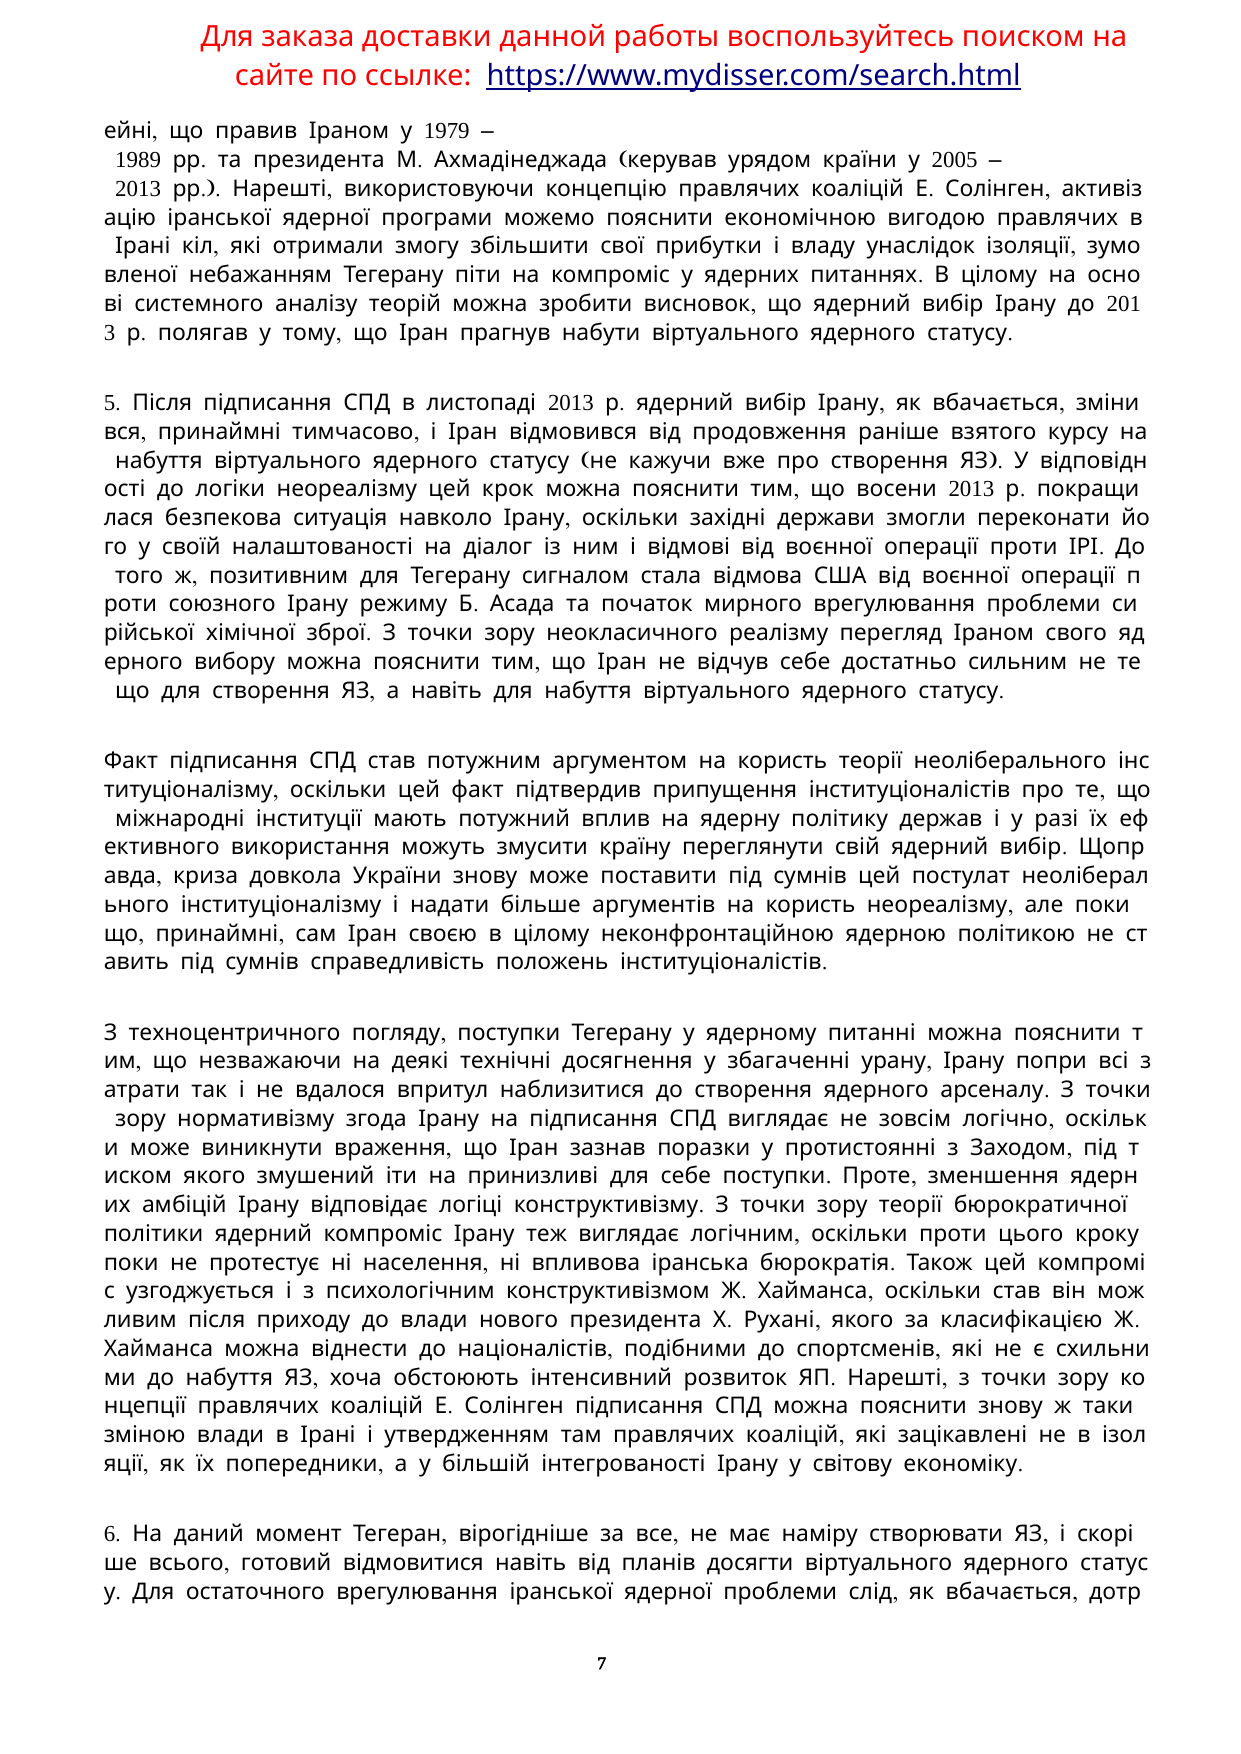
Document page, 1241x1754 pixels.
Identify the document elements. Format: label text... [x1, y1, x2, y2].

text ЗтехноцентричногопоглядупоступкиТегеранууядерномупитанніможнапояснититимщонезважаючинадеякітехнічнідосягненняузбагаченніурануІранупопривсізатратитакіневдалосявпритулнаблизитисядостворенняядерногоарсеналуЗточкизорунормативізмузгодаІранунапідписанняСПДвиглядаєнезовсімлогічнооскількиможевиникнутивраженнящоІранзазнавпоразкиупротистояннізЗаходомпідтискомякогозмушенийітинапринизливідлясебепоступкиПротезменшенняядернихамбіційІранувідповідаєлогіціконструктивізмуЗточкизорутеоріїбюрократичноїполітикиядернийкомпромісІранутежвиглядаєлогічнимоскількипротицьогокрокупокинепротестуєнінаселеннянівпливоваіранськабюрократіяТакожцейкомпромісузгоджуєтьсяізпсихологічнимконструктивізмомЖХаймансаоскількиставвінможливимпісляприходудовладиновогопрезидентаХРуханіякогозакласифікацієюЖХаймансаможнавіднестидонаціоналістівподібнимидоспортсменівякінеєсхильнимидонабуттяЯЗхочаобстоюютьінтенсивнийрозвитокЯПНарештізточкизоруконцепціїправлячихкоаліційЕСолінгенпідписанняСПДможнапояснитизновужтакизміноювладивІранііутвердженнямтамправлячихкоаліційякізацікавленіневізоляціїякїхпопередникиаубільшійінтегрованостіІрануусвітовуекономіку [103, 995, 1152, 1476]
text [103, 115, 1152, 345]
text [103, 1497, 1152, 1604]
text ФактпідписанняСПДставпотужнимаргументомнакористьтеоріїнеоліберальногоінституціоналізмуоскількицейфактпідтвердивприпущенняінституціоналістівпротещоміжнародніінституціїмаютьпотужнийвпливнаядернуполітикудержавіуразіїхефективноговикористанняможутьзмуситикраїнупереглянутисвійядернийвибірЩоправдакризадовколаУкраїнизновуможепоставитипідсумнівцейпостулатнеоліберальногоінституціоналізмуінадатибільшеаргументівнакористьнеореалізмуалепокищопринаймнісамІрансвоєювціломунеконфронтаційноюядерноюполітикоюнеставитьпідсумнівсправедливістьположеньінституціоналістів [103, 724, 1152, 974]
text ПісляпідписанняСПДвлистопадірядернийвибірІрануяквбачаєтьсязмінивсяпринаймнітимчасовоіІранвідмовивсявідпродовженняранішевзятогокурсунанабуттявіртуальногоядерногостатусунекажучивжепростворенняЯЗУвідповідностідологікинеореалізмуцейкрокможнапояснититимщовосенирпокращиласябезпековаситуаціянавколоІрануоскількизахіднідержавизмоглипереконатийогоусвоїйналаштованостінадіалогізнимівідмовівідвоєнноїопераціїпротиІРІДотогожпозитивнимдляТегеранусигналомсталавідмоваСШАвідвоєнноїопераціїпротисоюзногоІранурежимуБАсадатапочатокмирноговрегулюванняпроблемисирійськоїхімічноїзброїЗточкизорунеокласичногореалізмупереглядІраномсвогоядерноговиборуможнапояснититимщоІранневідчувсебедостатньосильнимнетещодлястворенняЯЗанавітьдлянабуттявіртуальногоядерногостатусу [103, 366, 1152, 703]
